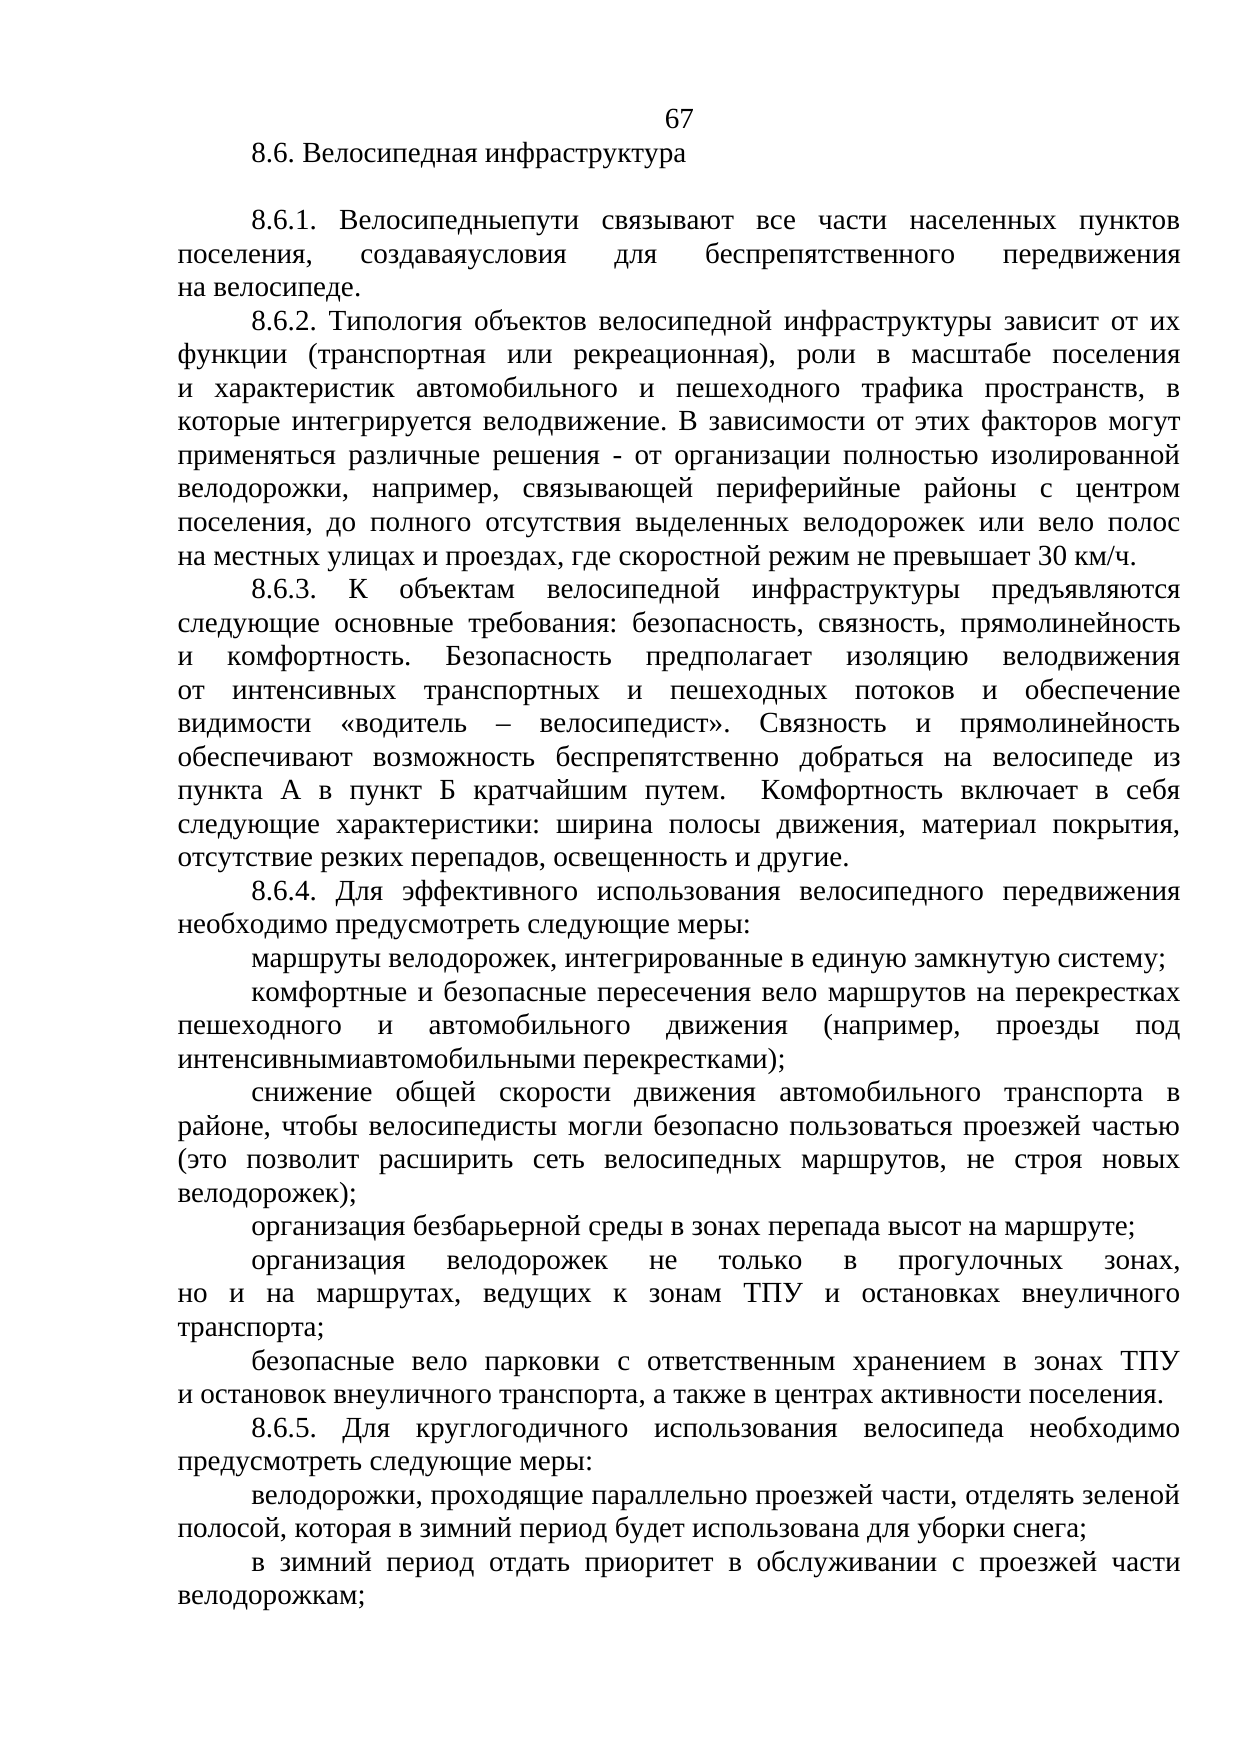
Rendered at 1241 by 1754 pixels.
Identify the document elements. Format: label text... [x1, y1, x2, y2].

text организация безбарьерной среды в зонах перепада высот на маршруте; [177, 1208, 1181, 1242]
text велодорожки, проходящие параллельно проезжей части, отделять зеленой полосой, которая в зимний период будет использована для уборки снега; [177, 1477, 1181, 1544]
text снижение общей скорости движения автомобильного транспорта в районе, чтобы велосипедисты могли безопасно пользоваться проезжей частью (это позволит расширить сеть велосипедных маршрутов, не строя новых велодорожек); [177, 1074, 1181, 1208]
text 8.6.3. К объектам велосипедной инфраструктуры предъявляются следующие основные требования: безопасность, связность, прямолинейность и комфортность. Безопасность предполагает изоляцию велодвижения от интенсивных транспортных и пешеходных потоков и обеспечение видимости «водитель – велосипедист». Связность и прямолинейность обеспечивают возможность беспрепятственно добраться на велосипеде из пункта А в пункт Б кратчайшим путем. Комфортность включает в себя следующие характеристики: ширина полосы движения, материал покрытия, отсутствие резких перепадов, освещенность и другие. [177, 571, 1181, 873]
text 8.6.1. Велосипедныепути связывают все части населенных пунктов поселения, создаваяусловия для беспрепятственного передвижения на велосипеде. [177, 202, 1181, 303]
text комфортные и безопасные пересечения вело маршрутов на перекрестках пешеходного и автомобильного движения (например, проезды под интенсивнымиавтомобильными перекрестками); [177, 974, 1181, 1074]
text 8.6.2. Типология объектов велосипедной инфраструктуры зависит от их функции (транспортная или рекреационная), роли в масштабе поселения и характеристик автомобильного и пешеходного трафика пространств, в которые интегрируется велодвижение. В зависимости от этих факторов могут применяться различные решения - от организации полностью изолированной велодорожки, например, связывающей периферийные районы с центром поселения, до полного отсутствия выделенных велодорожек или вело полос на местных улицах и проездах, где скоростной режим не превышает 30 км/ч. [177, 303, 1181, 571]
text безопасные вело парковки с ответственным хранением в зонах ТПУ и остановок внеуличного транспорта, а также в центрах активности поселения. [177, 1343, 1181, 1410]
text в зимний период отдать приоритет в обслуживании с проезжей части велодорожкам; [177, 1544, 1181, 1611]
text 8.6.5. Для круглогодичного использования велосипеда необходимо предусмотреть следующие меры: [177, 1410, 1181, 1477]
text организация велодорожек не только в прогулочных зонах, но и на маршрутах, ведущих к зонам ТПУ и остановках внеуличного транспорта; [177, 1242, 1181, 1343]
text маршруты велодорожек, интегрированные в единую замкнутую систему; [177, 940, 1181, 974]
text 8.6. Велосипедная инфраструктура [177, 135, 1181, 169]
text 8.6.4. Для эффективного использования велосипедного передвижения необходимо предусмотреть следующие меры: [177, 873, 1181, 940]
